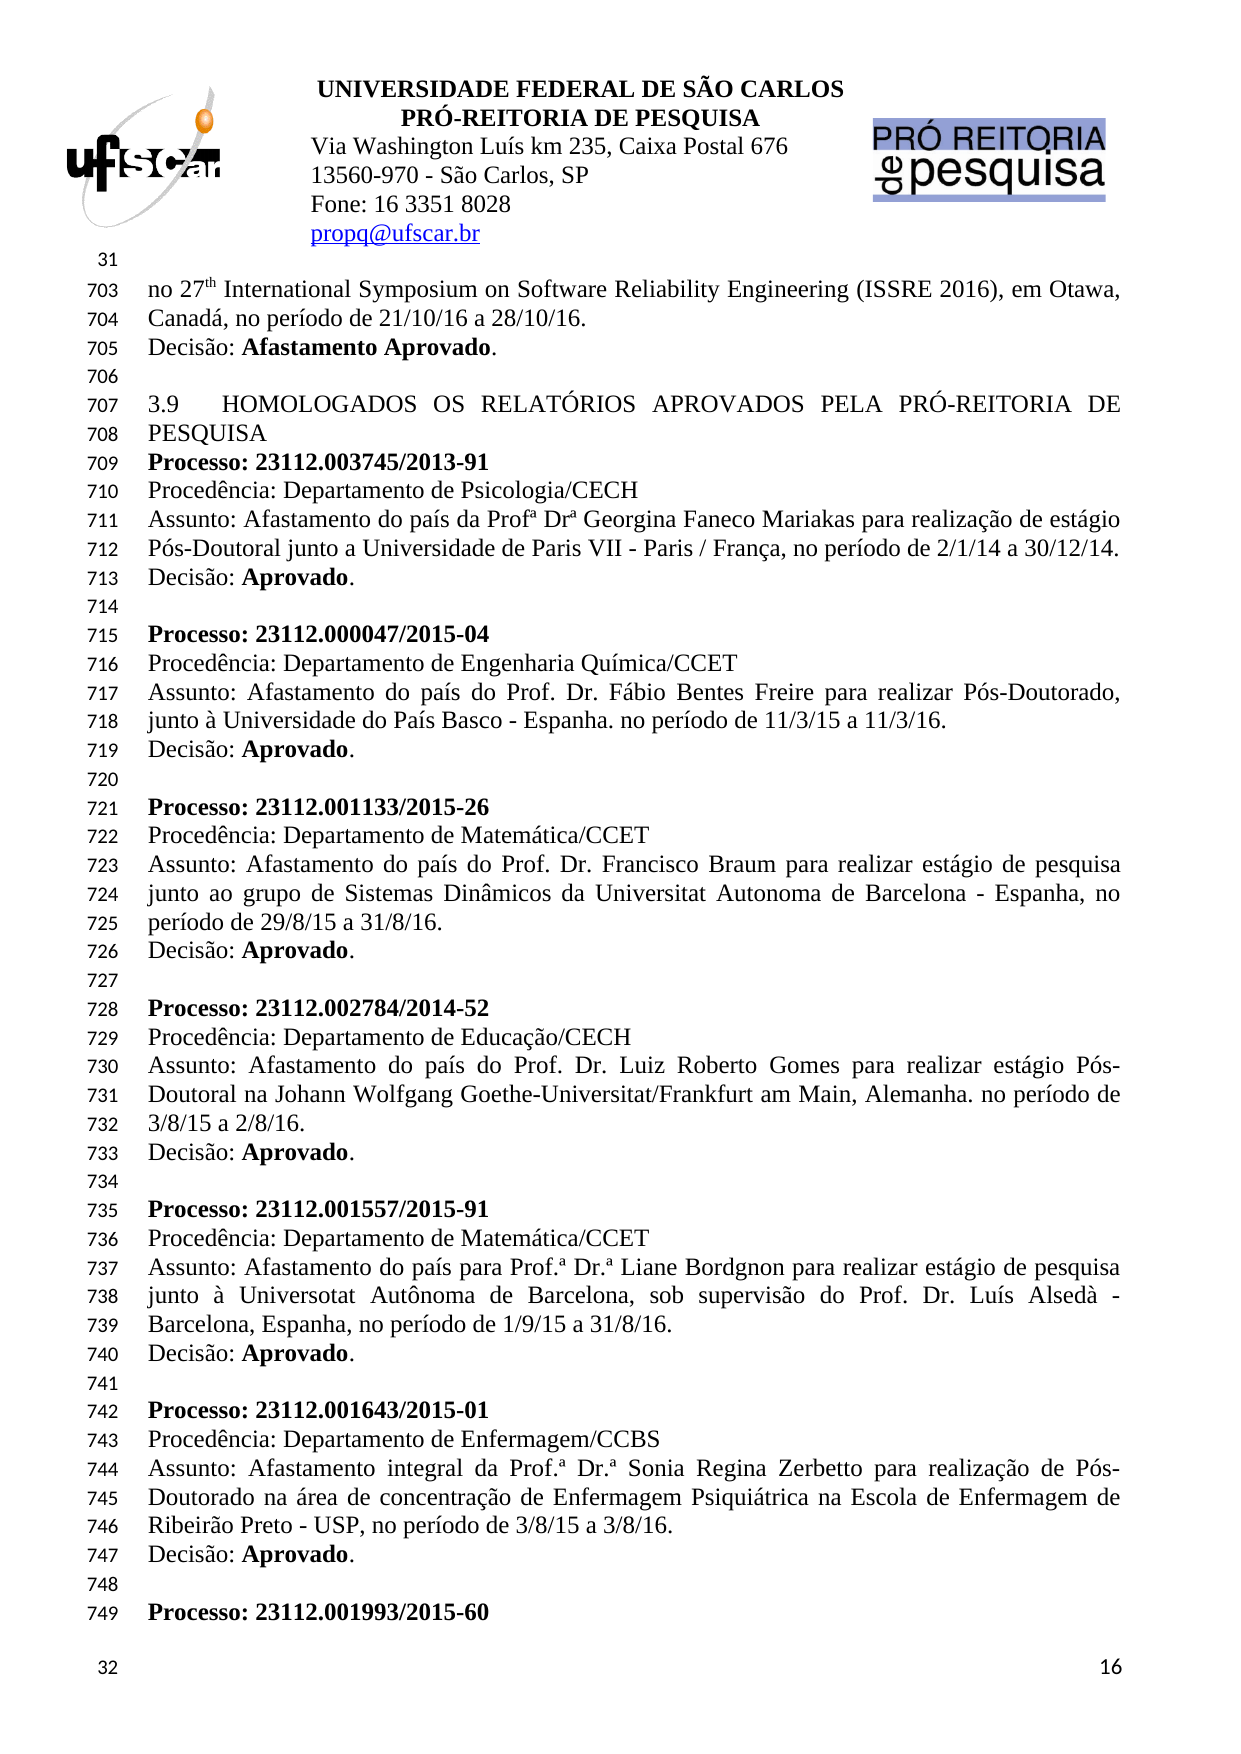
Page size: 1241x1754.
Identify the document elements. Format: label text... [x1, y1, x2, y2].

text Decisão: Afastamento Aprovado. [148, 332, 1122, 361]
text Procedência: Departamento de Matemática/CCET [148, 1223, 1122, 1252]
picture [66, 86, 220, 234]
text Processo: 23112.001133/2015-26 [148, 792, 1122, 821]
text Decisão: Aprovado. [148, 936, 1122, 964]
text Assunto: Afastamento do país do Prof. Dr. Fábio Bentes Freire para realizar Pós-Doutorado, junto à Universidade do País Basco - Espanha. no período de 11/3/15 a 11/3/16. [148, 677, 1122, 734]
text Procedência: Departamento de Matemática/CCET [148, 821, 1122, 849]
text Assunto: Afastamento integral da Prof.ª Dr.ª Sonia Regina Zerbetto para realização de Pós-Doutorado na área de concentração de Enfermagem Psiquiátrica na Escola de Enfermagem de Ribeirão Preto - USP, no período de 3/8/15 a 3/8/16. [148, 1453, 1122, 1539]
text Processo: 23112.000047/2015-04 [148, 619, 1122, 648]
text Decisão: Aprovado. [148, 1539, 1122, 1568]
text Decisão: Aprovado. [148, 562, 1122, 591]
text 3.9 HOMOLOGADOS OS RELATÓRIOS APROVADOS PELA PRÓ-REITORIA DE PESQUISA [148, 389, 1122, 447]
text Processo: 23112.003745/2013-91 [148, 447, 1122, 476]
text Assunto: Afastamento do país do Prof. Dr. Francisco Braum para realizar estágio de pesquisa junto ao grupo de Sistemas Dinâmicos da Universitat Autonoma de Barcelona - Espanha, no período de 29/8/15 a 31/8/16. [148, 849, 1122, 936]
text Procedência: Departamento de Psicologia/CECH [148, 476, 1122, 504]
text Assunto: Afastamento do país do Prof. Dr. Luiz Roberto Gomes para realizar estágio Pós-Doutoral na Johann Wolfgang Goethe-Universitat/Frankfurt am Main, Alemanha. no período de 3/8/15 a 2/8/16. [148, 1051, 1122, 1137]
text Processo: 23112.002784/2014-52 [148, 993, 1122, 1022]
picture [872, 118, 1106, 202]
text Decisão: Aprovado. [148, 1137, 1122, 1166]
text Decisão: Aprovado. [148, 734, 1122, 763]
text Assunto: Afastamento do país da Profª Drª Georgina Faneco Mariakas para realização de estágio Pós-Doutoral junto a Universidade de Paris VII - Paris / França, no período de 2/1/14 a 30/12/14. [148, 504, 1122, 562]
text Procedência: Departamento de Educação/CECH [148, 1022, 1122, 1051]
text Processo: 23112.001557/2015-91 [148, 1194, 1122, 1223]
text Processo: 23112.001993/2015-60 [148, 1597, 1122, 1626]
text Procedência: Departamento de Enfermagem/CCBS [148, 1424, 1122, 1453]
text Processo: 23112.001643/2015-01 [148, 1396, 1122, 1424]
text Assunto: Afastamento do país para Prof.ª Dr.ª Liane Bordgnon para realizar estágio de pesquisa junto à Universotat Autônoma de Barcelona, sob supervisão do Prof. Dr. Luís Alsedà - Barcelona, Espanha, no período de 1/9/15 a 31/8/16. [148, 1252, 1122, 1338]
text Decisão: Aprovado. [148, 1338, 1122, 1367]
text Procedência: Departamento de Engenharia Química/CCET [148, 648, 1122, 677]
